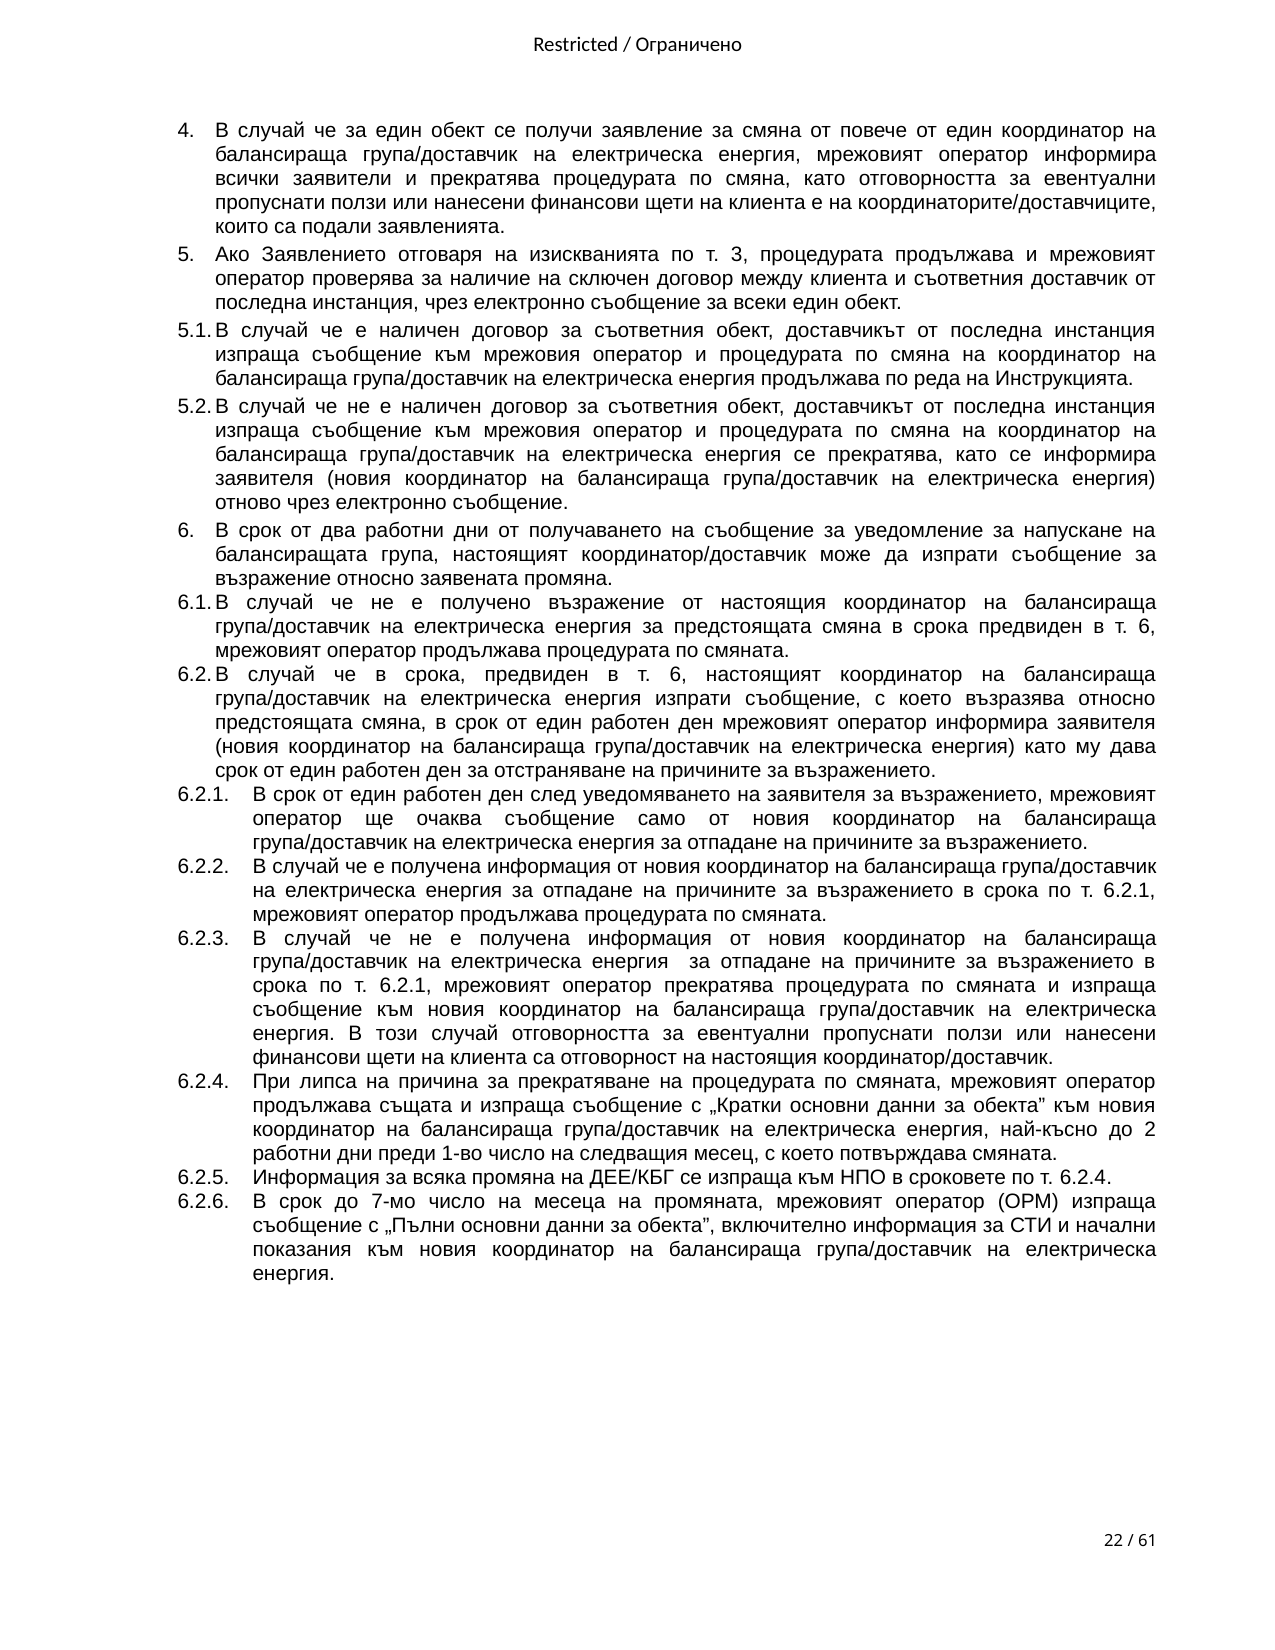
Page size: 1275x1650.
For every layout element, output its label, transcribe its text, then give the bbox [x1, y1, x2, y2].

list В срок до 7-мо число на месеца на промяната, мрежовият оператор (ОРМ) изпраща съобщение с „Пълни основни данни за обекта”, включително информация за СТИ и начални показания към новия координатор на балансираща група/доставчик на електрическа енергия. [177, 1189, 1157, 1285]
list В срок от два работни дни от получаването на съобщение за уведомление за напускане на балансиращата група, настоящият координатор/доставчик може да изпрати съобщение за възражение относно заявената промяна. [177, 518, 1157, 590]
list В случай че в срока, предвиден в т. 6, настоящият координатор на балансираща група/доставчик на електрическа енергия изпрати съобщение, с което възразява относно предстоящата смяна, в срок от един работен ден мрежовият оператор информира заявителя (новия координатор на балансираща група/доставчик на електрическа енергия) като му дава срок от един работен ден за отстраняване на причините за възражението. [177, 662, 1157, 782]
list При липса на причина за прекратяване на процедурата по смяната, мрежовият оператор продължава същата и изпраща съобщение с „Кратки основни данни за обекта” към новия координатор на балансираща група/доставчик на електрическа енергия, най-късно до 2 работни дни преди 1-во число на следващия месец, с което потвърждава смяната. [177, 1069, 1157, 1165]
list В случай че не е получено възражение от настоящия координатор на балансираща група/доставчик на електрическа енергия за предстоящата смяна в срока предвиден в т. 6, мрежовият оператор продължава процедурата по смяната. [177, 590, 1157, 662]
list В срок от един работен ден след уведомяването на заявителя за възражението, мрежовият оператор ще очаква съобщение само от новия координатор на балансираща група/доставчик на електрическа енергия за отпадане на причините за възражението. [177, 782, 1157, 853]
list В случай че не е получена информация от новия координатор на балансираща група/доставчик на електрическа енергия за отпадане на причините за възражението в срока по т. 6.2.1, мрежовият оператор прекратява процедурата по смяната и изпраща съобщение към новия координатор на балансираща група/доставчик на електрическа енергия. В този случай отговорността за евентуални пропуснати ползи или нанесени финансови щети на клиента са отговорност на настоящия координатор/доставчик. [177, 925, 1157, 1069]
list В случай че не е наличен договор за съответния обект, доставчикът от последна инстанция изпраща съобщение към мрежовия оператор и процедурата по смяна на координатор на балансираща група/доставчик на електрическа енергия се прекратява, като се информира заявителя (новия координатор на балансираща група/доставчик на електрическа енергия) отново чрез електронно съобщение. [177, 394, 1157, 514]
list В случай че е получена информация от новия координатор на балансираща група/доставчик на електрическа енергия за отпадане на причините за възражението в срока по т. 6.2.1, мрежовият оператор продължава процедурата по смяната. [177, 853, 1157, 925]
list Информация за всяка промяна на ДЕЕ/КБГ се изпраща към НПО в сроковете по т. 6.2.4. [177, 1165, 1157, 1189]
list В случай че за един обект се получи заявление за смяна от повече от един координатор на балансираща група/доставчик на електрическа енергия, мрежовият оператор информира всички заявители и прекратява процедурата по смяна, като отговорността за евентуални пропуснати ползи или нанесени финансови щети на клиента е на координаторите/доставчиците, които са подали заявленията. [177, 118, 1157, 238]
list В случай че е наличен договор за съответния обект, доставчикът от последна инстанция изпраща съобщение към мрежовия оператор и процедурата по смяна на координатор на балансираща група/доставчик на електрическа енергия продължава по реда на Инструкцията. [177, 318, 1157, 390]
list Ако Заявлението отговаря на изискванията по т. 3, процедурата продължава и мрежовият оператор проверява за наличие на сключен договор между клиента и съответния доставчик от последна инстанция, чрез електронно съобщение за всеки един обект. [177, 242, 1157, 314]
